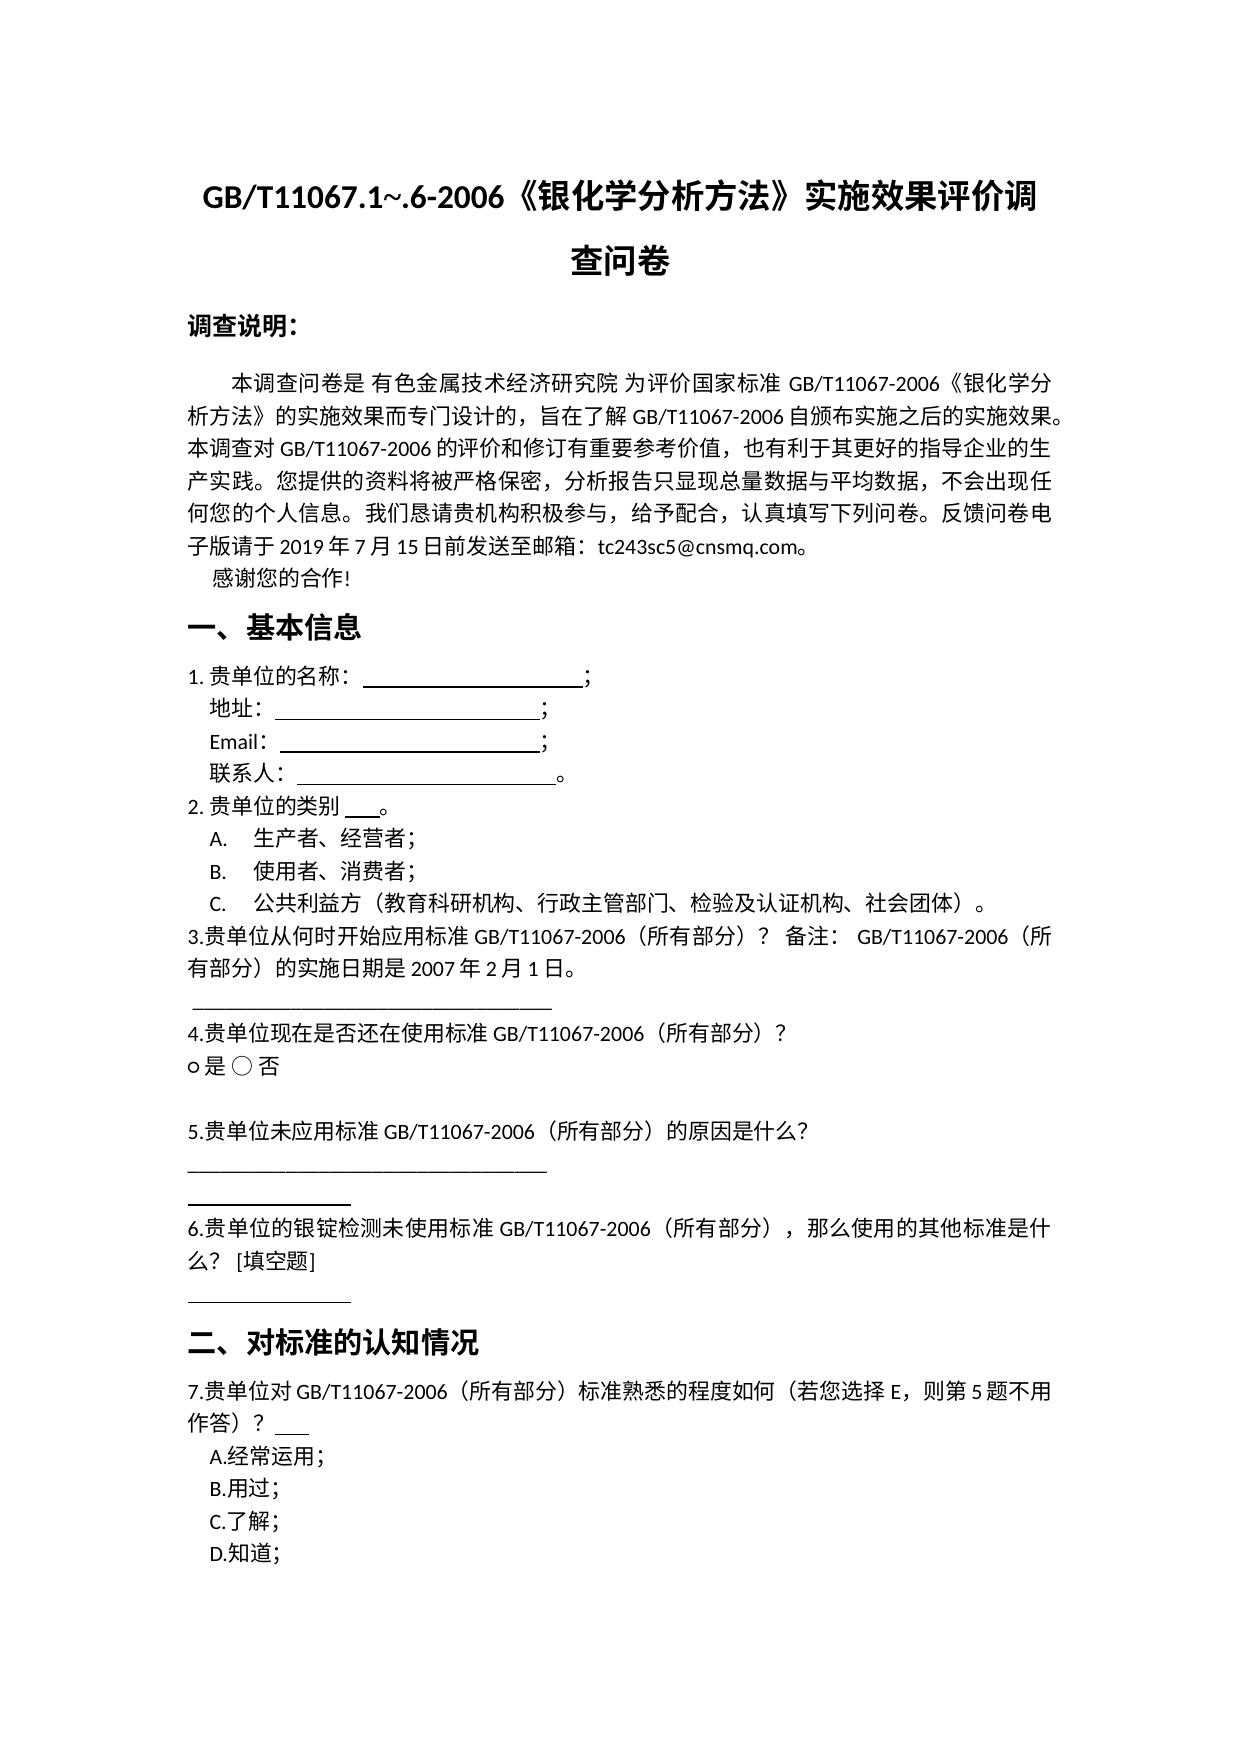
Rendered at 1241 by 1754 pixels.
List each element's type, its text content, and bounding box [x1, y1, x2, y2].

text 7.贵单位对GB/T11067-2006（所有部分）标准熟悉的程度如何（若您选择E，则第5题不用作答）？ [187, 1373, 1053, 1438]
text A.经常运用； [187, 1438, 1053, 1471]
text D.知道； [187, 1536, 1053, 1568]
text C.了解； [187, 1503, 1053, 1536]
text 调查说明： [187, 292, 1053, 357]
text B.用过； [187, 1471, 1053, 1503]
text 2. 贵单位的类别 。 [187, 788, 1053, 821]
list 生产者、经营者； [209, 821, 1053, 853]
text 1. 贵单位的名称： ； [187, 658, 1053, 691]
text 4.贵单位现在是否还在使用标准GB/T11067-2006（所有部分）？ [187, 1016, 1053, 1048]
text 一、基本信息 [187, 593, 1053, 658]
text ○ 是 ○ 否 [187, 1048, 1053, 1081]
text _________________________________ [187, 1146, 1053, 1178]
text GB/T11067.1~.6-2006《银化学分析方法》实施效果评价调查问卷 [187, 162, 1053, 292]
text 联系人： 。 [187, 756, 1053, 788]
list 使用者、消费者； [209, 853, 1053, 886]
text Email： ； [187, 723, 1053, 756]
text 感谢您的合作! [187, 561, 1053, 593]
list 公共利益方（教育科研机构、行政主管部门、检验及认证机构、社会团体）。 [209, 886, 1053, 918]
text 二、对标准的认知情况 [187, 1308, 1053, 1373]
text 5.贵单位未应用标准GB/T11067-2006（所有部分）的原因是什么？ [187, 1113, 1053, 1146]
text 3.贵单位从何时开始应用标准GB/T11067-2006（所有部分）？ 备注： GB/T11067-2006（所有部分）的实施日期是2007年2月1日。 [187, 918, 1053, 983]
text 6.贵单位的银锭检测未使用标准GB/T11067-2006（所有部分），那么使用的其他标准是什么？ [填空题] [187, 1211, 1053, 1276]
text _________________________________ [187, 983, 1053, 1016]
text 地址： ； [187, 691, 1053, 723]
text 本调查问卷是 有色金属技术经济研究院 为评价国家标准GB/T11067-2006《银化学分析方法》的实施效果而专门设计的，旨在了解GB/T11067-2006自颁布实施之后的实施效果。本调查对GB/T11067-2006的评价和修订有重要参考价值，也有利于其更好的指导企业的生产实践。您提供的资料将被严格保密，分析报告只显现总量数据与平均数据，不会出现任何您的个人信息。我们恳请贵机构积极参与，给予配合，认真填写下列问卷。反馈问卷电子版请于2019年7月15日前发送至邮箱：tc243sc5@cnsmq.com。 [187, 366, 1053, 561]
